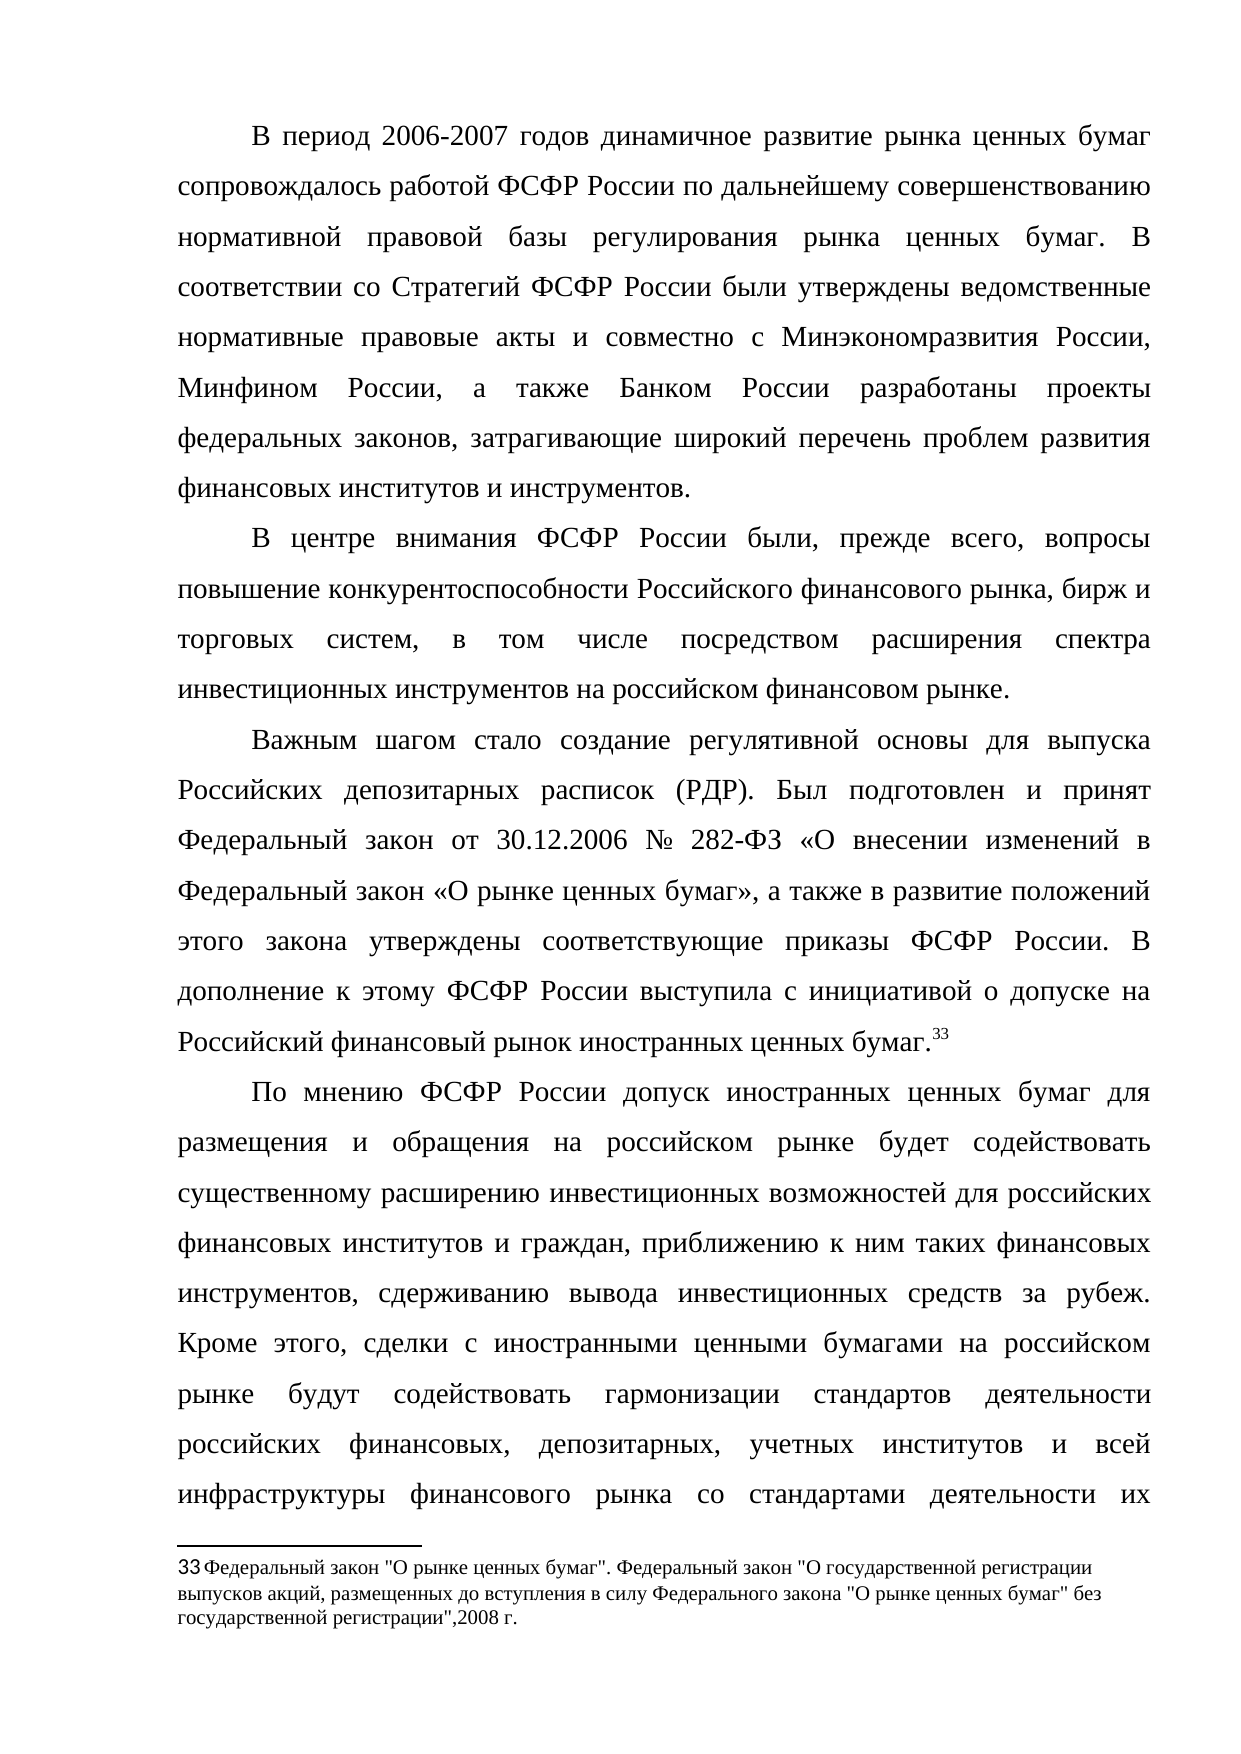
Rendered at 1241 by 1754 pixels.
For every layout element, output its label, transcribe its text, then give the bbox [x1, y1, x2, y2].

text В центре внимания ФСФР России были, прежде всего, вопросы повышение конкурентоспособности Российского финансового рынка, бирж и торговых систем, в том числе посредством расширения спектра инвестиционных инструментов на российском финансовом рынке. [177, 521, 1152, 705]
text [177, 1074, 1152, 1510]
text Важным шагом стало создание регулятивной основы для выпуска Российских депозитарных расписок (РДР). Был подготовлен и принят Федеральный закон от 30.12.2006 № 282-ФЗ «О внесении изменений в Федеральный закон «О рынке ценных бумаг», а также в развитие положений этого закона утверждены соответствующие приказы ФСФР России. В дополнение к этому ФСФР России выступила с инициативой о допуске на Российский финансовый рынок иностранных ценных бумаг. [177, 722, 1152, 1057]
text В период 2006-2007 годов динамичное развитие рынка ценных бумаг сопровождалось работой ФСФР России по дальнейшему совершенствованию нормативной правовой базы регулирования рынка ценных бумаг. В соответствии со Стратегий ФСФР России были утверждены ведомственные нормативные правовые акты и совместно с Минэкономразвития России, Минфином России, а также Банком России разработаны проекты федеральных законов, затрагивающие широкий перечень проблем развития финансовых институтов и инструментов. [177, 118, 1152, 504]
